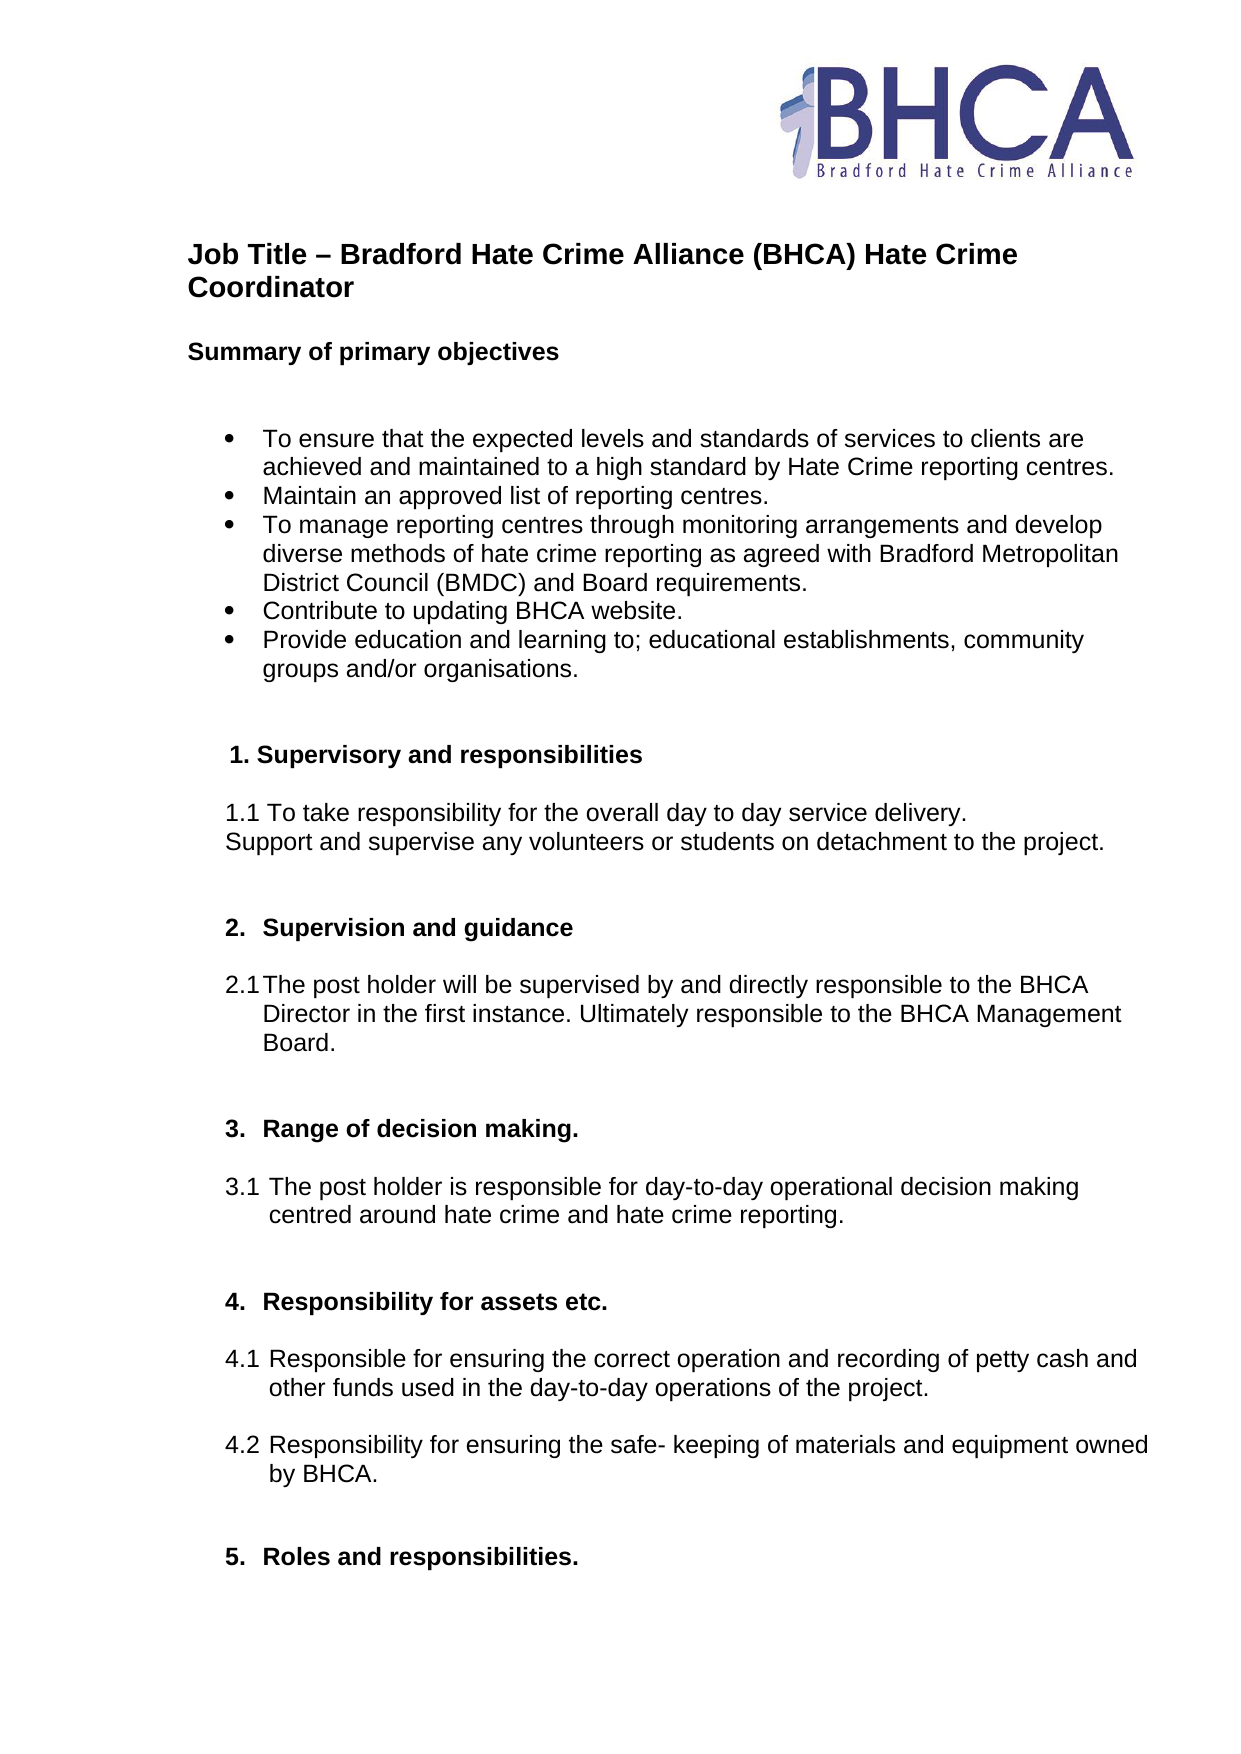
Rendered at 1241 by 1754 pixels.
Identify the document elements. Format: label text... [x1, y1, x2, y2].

list Supervision and guidance [225, 913, 1157, 942]
list Range of decision making. [225, 1114, 1157, 1143]
text Support and supervise any volunteers or students on detachment to the project. [225, 827, 1157, 855]
text Job Title – Bradford Hate Crime Alliance (BHCA) Hate Crime Coordinator [187, 237, 1157, 304]
list The post holder will be supervised by and directly responsible to the BHCA Director in the first instance. Ultimately responsible to the BHCA Management Board. [225, 970, 1157, 1057]
list Contribute to updating BHCA website. [225, 596, 1157, 625]
list Responsibility for ensuring the safe- keeping of materials and equipment owned by BHCA. [225, 1430, 1157, 1488]
list Responsibility for assets etc. [225, 1287, 1157, 1315]
text 1. Supervisory and responsibilities [187, 740, 1157, 769]
list Provide education and learning to; educational establishments, community groups and/or organisations. [225, 625, 1157, 683]
subtitle Summary of primary objectives [187, 337, 1157, 366]
list To ensure that the expected levels and standards of services to clients are achieved and maintained to a high standard by Hate Crime reporting centres. [225, 423, 1157, 481]
list The post holder is responsible for day-to-day operational decision making centred around hate crime and hate crime reporting. [225, 1172, 1157, 1229]
text 1.1 To take responsibility for the overall day to day service delivery. [187, 798, 1157, 827]
list Maintain an approved list of reporting centres. [225, 481, 1157, 510]
list To manage reporting centres through monitoring arrangements and develop diverse methods of hate crime reporting as agreed with Bradford Metropolitan District Council (BMDC) and Board requirements. [225, 510, 1157, 596]
list Responsible for ensuring the correct operation and recording of petty cash and other funds used in the day-to-day operations of the project. [225, 1344, 1157, 1402]
subtitle Roles and responsibilities. [225, 1542, 1157, 1570]
